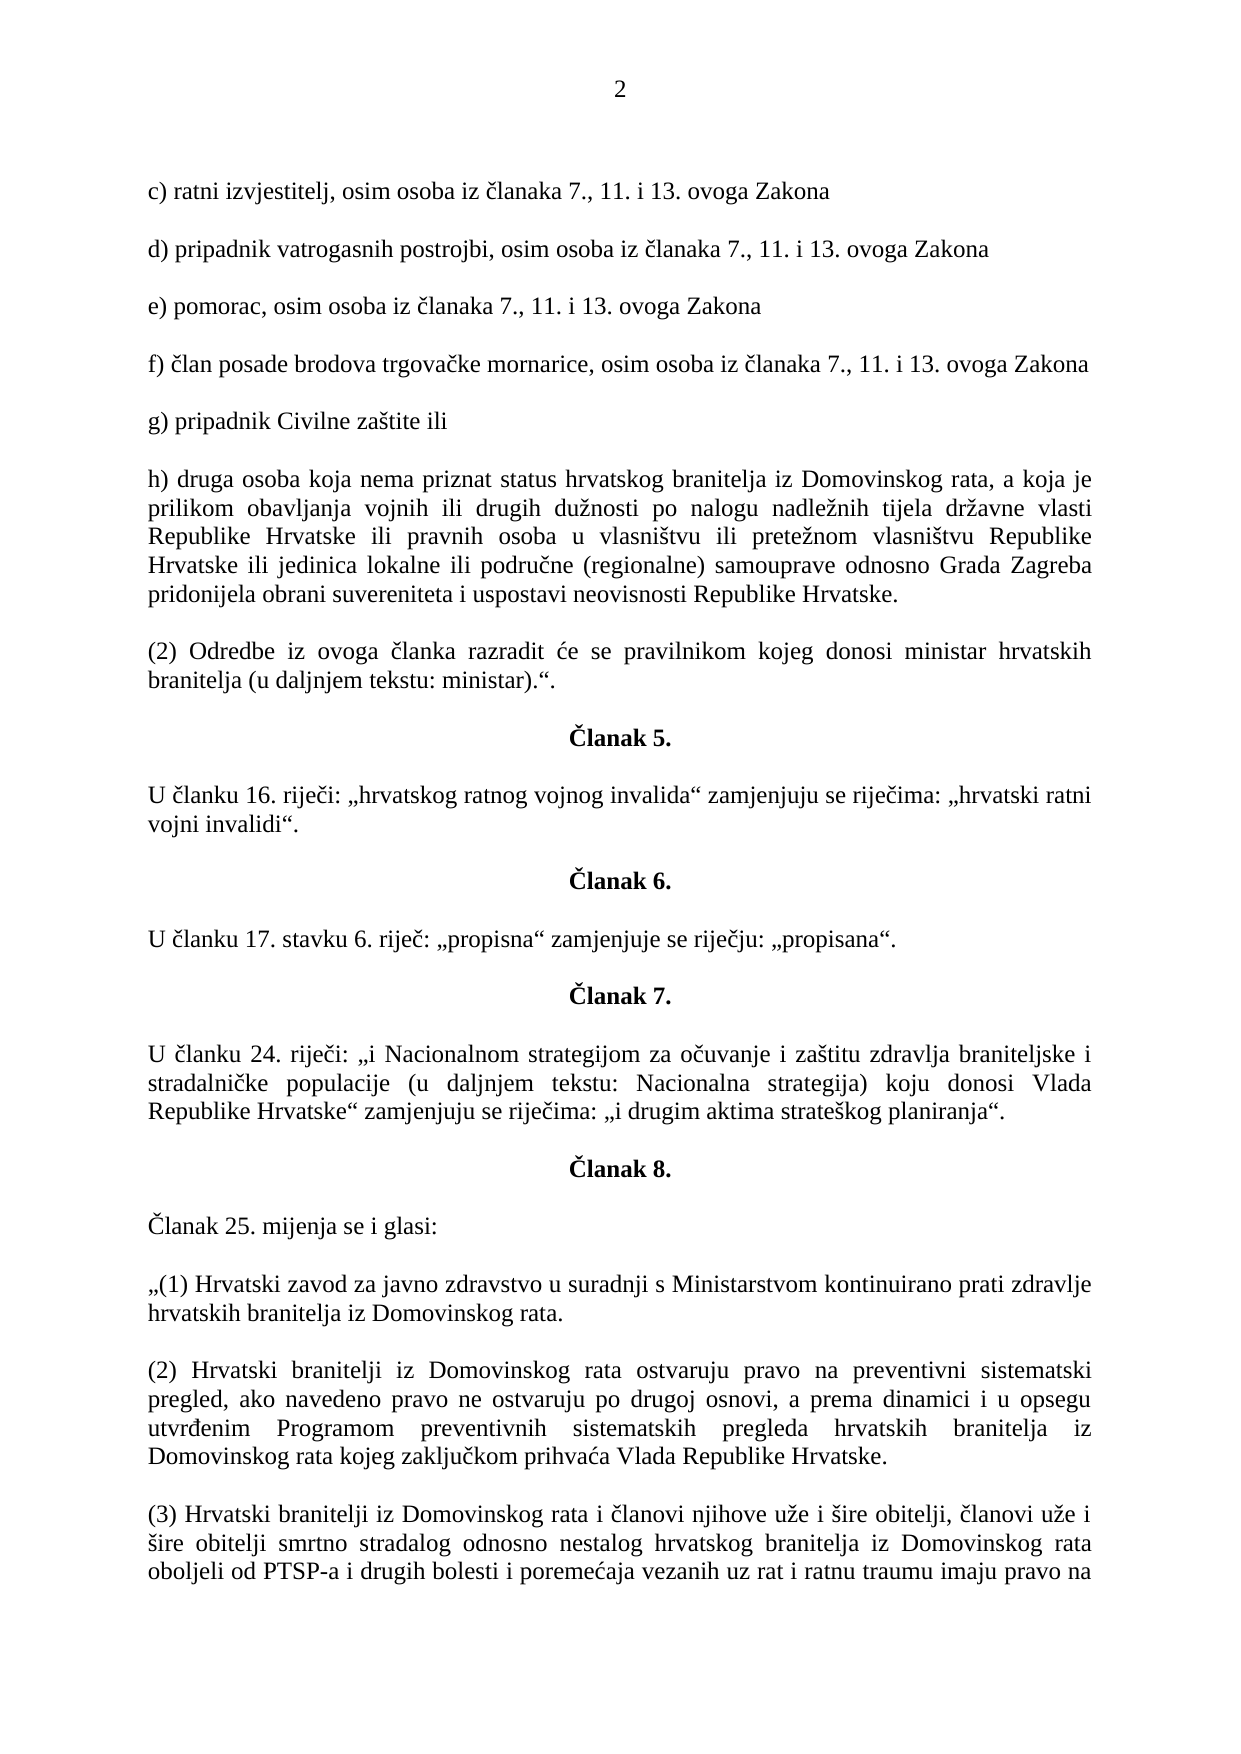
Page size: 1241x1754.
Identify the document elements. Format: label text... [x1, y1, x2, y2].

text (2) Odredbe iz ovoga članka razradit će se pravilnikom kojeg donosi ministar hrvatskih branitelja (u daljnjem tekstu: ministar).“. [148, 636, 1093, 694]
text Članak 5. [148, 723, 1093, 751]
text U članku 24. riječi: „i Nacionalnom strategijom za očuvanje i zaštitu zdravlja braniteljske i stradalničke populacije (u daljnjem tekstu: Nacionalna strategija) koju donosi Vlada Republike Hrvatske“ zamjenjuju se riječima: „i drugim aktima strateškog planiranja“. [148, 1039, 1093, 1125]
text g) pripadnik Civilne zaštite ili [148, 406, 1093, 435]
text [148, 1499, 1093, 1585]
text h) druga osoba koja nema priznat status hrvatskog branitelja iz Domovinskog rata, a koja je prilikom obavljanja vojnih ili drugih dužnosti po nalogu nadležnih tijela državne vlasti Republike Hrvatske ili pravnih osoba u vlasništvu ili pretežnom vlasništvu Republike Hrvatske ili jedinica lokalne ili područne (regionalne) samouprave odnosno Grada Zagreba pridonijela obrani suvereniteta i uspostavi neovisnosti Republike Hrvatske. [148, 464, 1093, 608]
text Članak 25. mijenja se i glasi: [148, 1211, 1093, 1240]
text U članku 17. stavku 6. riječ: „propisna“ zamjenjuje se riječju: „propisana“. [148, 924, 1093, 953]
text f) član posade brodova trgovačke mornarice, osim osoba iz članaka 7., 11. i 13. ovoga Zakona [148, 349, 1093, 378]
text Članak 8. [148, 1154, 1093, 1183]
text „(1) Hrvatski zavod za javno zdravstvo u suradnji s Ministarstvom kontinuirano prati zdravlje hrvatskih branitelja iz Domovinskog rata. [148, 1269, 1093, 1326]
text c) ratni izvjestitelj, osim osoba iz članaka 7., 11. i 13. ovoga Zakona [148, 176, 1093, 205]
text Članak 7. [148, 981, 1093, 1010]
text Članak 6. [148, 866, 1093, 895]
text U članku 16. riječi: „hrvatskog ratnog vojnog invalida“ zamjenjuju se riječima: „hrvatski ratni vojni invalidi“. [148, 780, 1093, 838]
text d) pripadnik vatrogasnih postrojbi, osim osoba iz članaka 7., 11. i 13. ovoga Zakona [148, 234, 1093, 263]
text (2) Hrvatski branitelji iz Domovinskog rata ostvaruju pravo na preventivni sistematski pregled, ako navedeno pravo ne ostvaruju po drugoj osnovi, a prema dinamici i u opsegu utvrđenim Programom preventivnih sistematskih pregleda hrvatskih branitelja iz Domovinskog rata kojeg zaključkom prihvaća Vlada Republike Hrvatske. [148, 1355, 1093, 1470]
text e) pomorac, osim osoba iz članaka 7., 11. i 13. ovoga Zakona [148, 291, 1093, 320]
